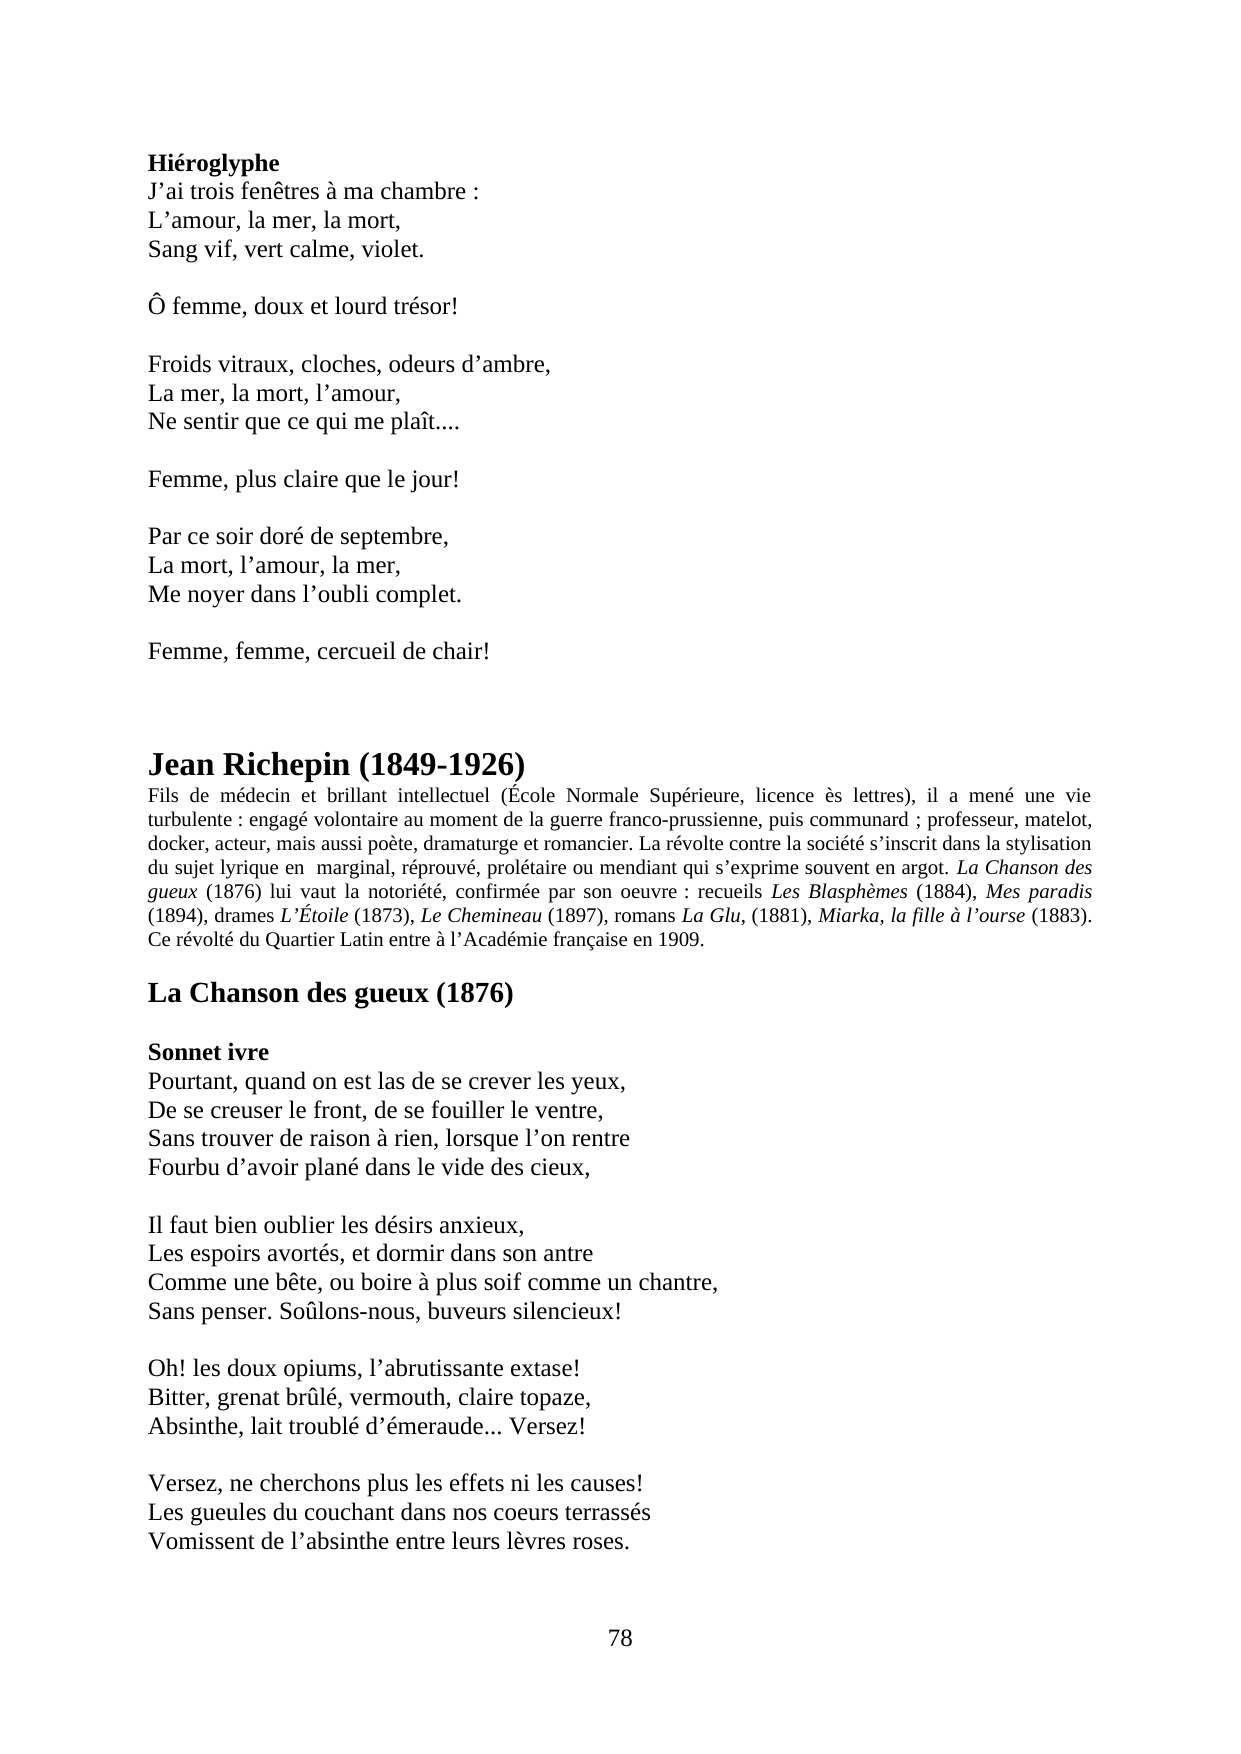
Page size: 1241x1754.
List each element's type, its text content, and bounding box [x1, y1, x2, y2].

text La mort, l’amour, la mer, [148, 550, 1093, 579]
text La mer, la mort, l’amour, [148, 378, 1093, 406]
text Comme une bête, ou boire à plus soif comme un chantre, [148, 1267, 1093, 1296]
text L’amour, la mer, la mort, [148, 205, 1093, 234]
text Fils de médecin et brillant intellectuel (École Normale Supérieure, licence ès lettres), il a mené une vie turbulente : engagé volontaire au moment de la guerre franco-prussienne, puis communard ; professeur, matelot, docker, acteur, mais aussi poète, dramaturge et romancier. La révolte contre la société s’inscrit dans la stylisation du sujet lyrique en marginal, réprouvé, prolétaire ou mendiant qui s’exprime souvent en argot. La Chanson des gueux (1876) lui vaut la notoriété, confirmée par son oeuvre : recueils Les Blasphèmes (1884), Mes paradis (1894), drames L’Étoile (1873), Le Chemineau (1897), romans La Glu, (1881), Miarka, la fille à l’ourse (1883). Ce révolté du Quartier Latin entre à l’Académie française en 1909. [148, 782, 1093, 951]
text Femme, femme, cercueil de chair! [148, 636, 1093, 665]
text Par ce soir doré de septembre, [148, 521, 1093, 550]
text Il faut bien oublier les désirs anxieux, [148, 1210, 1093, 1238]
text Ô femme, doux et lourd trésor! [148, 291, 1093, 320]
text Versez, ne cherchons plus les effets ni les causes! [148, 1468, 1093, 1497]
text Me noyer dans l’oubli complet. [148, 579, 1093, 608]
text Femme, plus claire que le jour! [148, 464, 1093, 493]
text Les gueules du couchant dans nos coeurs terrassés [148, 1497, 1093, 1526]
text Bitter, grenat brûlé, vermouth, claire topaze, [148, 1382, 1093, 1411]
text Sang vif, vert calme, violet. [148, 234, 1093, 263]
text Ne sentir que ce qui me plaît.... [148, 406, 1093, 435]
text Sonnet ivre [148, 1037, 1093, 1066]
text Pourtant, quand on est las de se crever les yeux, [148, 1066, 1093, 1095]
text Absinthe, lait troublé d’émeraude... Versez! [148, 1411, 1093, 1440]
text Froids vitraux, cloches, odeurs d’ambre, [148, 349, 1093, 378]
text Sans trouver de raison à rien, lorsque l’on rentre [148, 1123, 1093, 1152]
text Fourbu d’avoir plané dans le vide des cieux, [148, 1152, 1093, 1181]
text Sans penser. Soûlons-nous, buveurs silencieux! [148, 1296, 1093, 1325]
text Vomissent de l’absinthe entre leurs lèvres roses. [148, 1526, 1093, 1555]
text Hiéroglyphe [148, 148, 1093, 176]
text J’ai trois fenêtres à ma chambre : [148, 176, 1093, 205]
text Jean Richepin (1849-1926) [148, 744, 1093, 782]
text Les espoirs avortés, et dormir dans son antre [148, 1238, 1093, 1267]
text La Chanson des gueux (1876) [148, 975, 1093, 1008]
text Oh! les doux opiums, l’abrutissante extase! [148, 1353, 1093, 1382]
text De se creuser le front, de se fouiller le ventre, [148, 1095, 1093, 1123]
